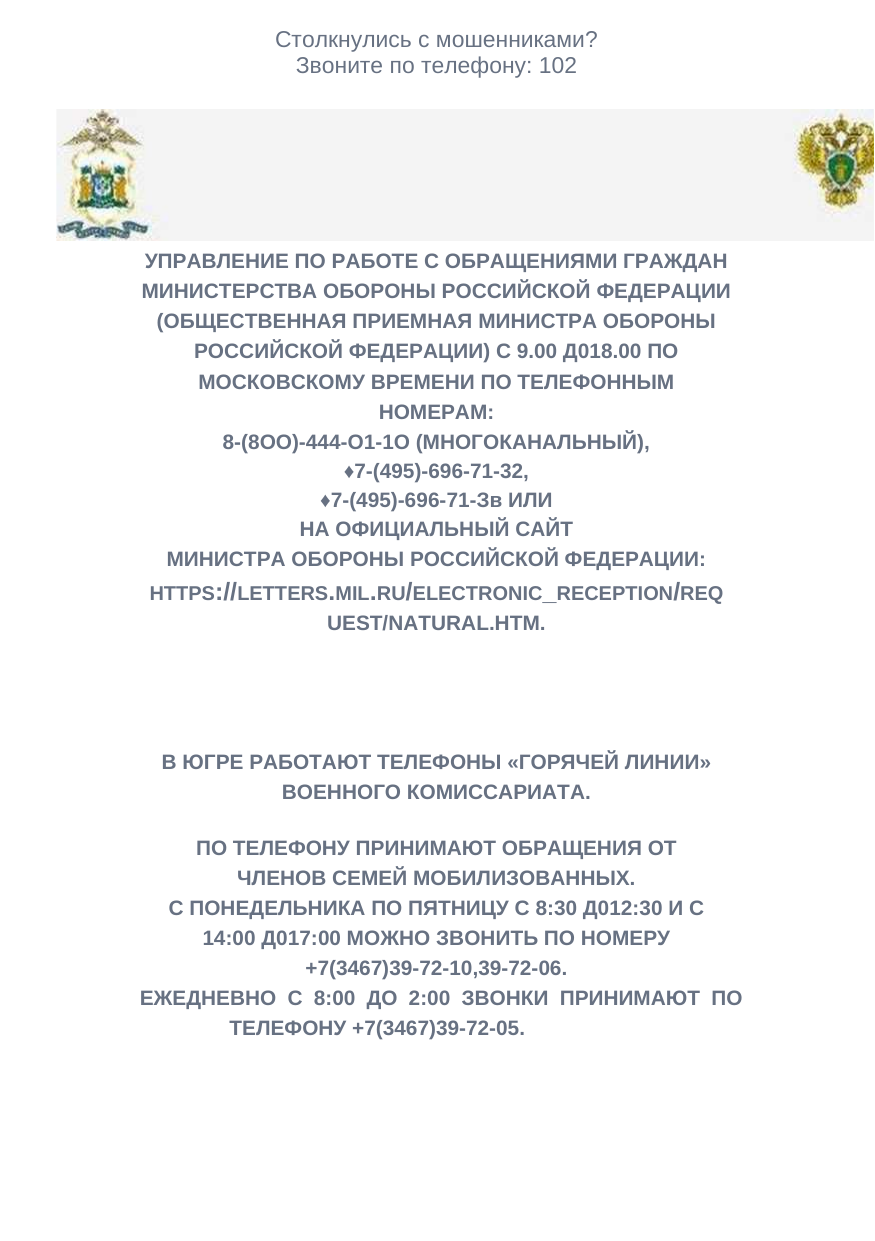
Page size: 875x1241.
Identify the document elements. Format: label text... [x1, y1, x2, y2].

text ЕЖЕДНЕВНО С 8:00 ДО 2:00 ЗВОНКИ ПРИНИМАЮТ ПО ТЕЛЕФОНУ +7(3467)39-72-05. [139, 986, 743, 1040]
text В ЮГРЕ РАБОТАЮТ ТЕЛЕФОНЫ «ГОРЯЧЕЙ ЛИНИИ» ВОЕННОГО КОМИССАРИАТА. [56, 750, 816, 804]
text Звоните по телефону: 102 [56, 52, 816, 78]
text С ПОНЕДЕЛЬНИКА ПО ПЯТНИЦУ С 8:30 Д012:30 И С 14:00 Д017:00 МОЖНО ЗВОНИТЬ ПО НОМЕРУ +7(3467)39-72-10,39-72-06. [56, 896, 816, 980]
picture [56, 109, 874, 241]
text ПО ТЕЛЕФОНУ ПРИНИМАЮТ ОБРАЩЕНИЯ ОТ ЧЛЕНОВ СЕМЕЙ МОБИЛИЗОВАННЫХ. [56, 835, 816, 889]
text Столкнулись с мошенниками? [56, 26, 816, 52]
text НОМЕРАМ: [56, 399, 816, 423]
text УПРАВЛЕНИЕ ПО РАБОТЕ С ОБРАЩЕНИЯМИ ГРАЖДАН МИНИСТЕРСТВА ОБОРОНЫ РОССИЙСКОЙ ФЕДЕРАЦИИ (ОБЩЕСТВЕННАЯ ПРИЕМНАЯ МИНИСТРА ОБОРОНЫ РОССИЙСКОЙ ФЕДЕРАЦИИ) С 9.00 Д018.00 ПО МОСКОВСКОМУ ВРЕМЕНИ ПО ТЕЛЕФОННЫМ [56, 249, 816, 393]
text 8-(8ОО)-444-О1-1О (МНОГОКАНАЛЬНЫЙ), ♦7-(495)-696-71-32, ♦7-(495)-696-71-Зв ИЛИ НА ОФИЦИАЛЬНЫЙ САЙТ МИНИСТРА ОБОРОНЫ РОССИЙСКОЙ ФЕДЕРАЦИИ: https://letters.mil.ru/electronic_reception/req UEST/NATURAL.HTM. [56, 430, 816, 634]
